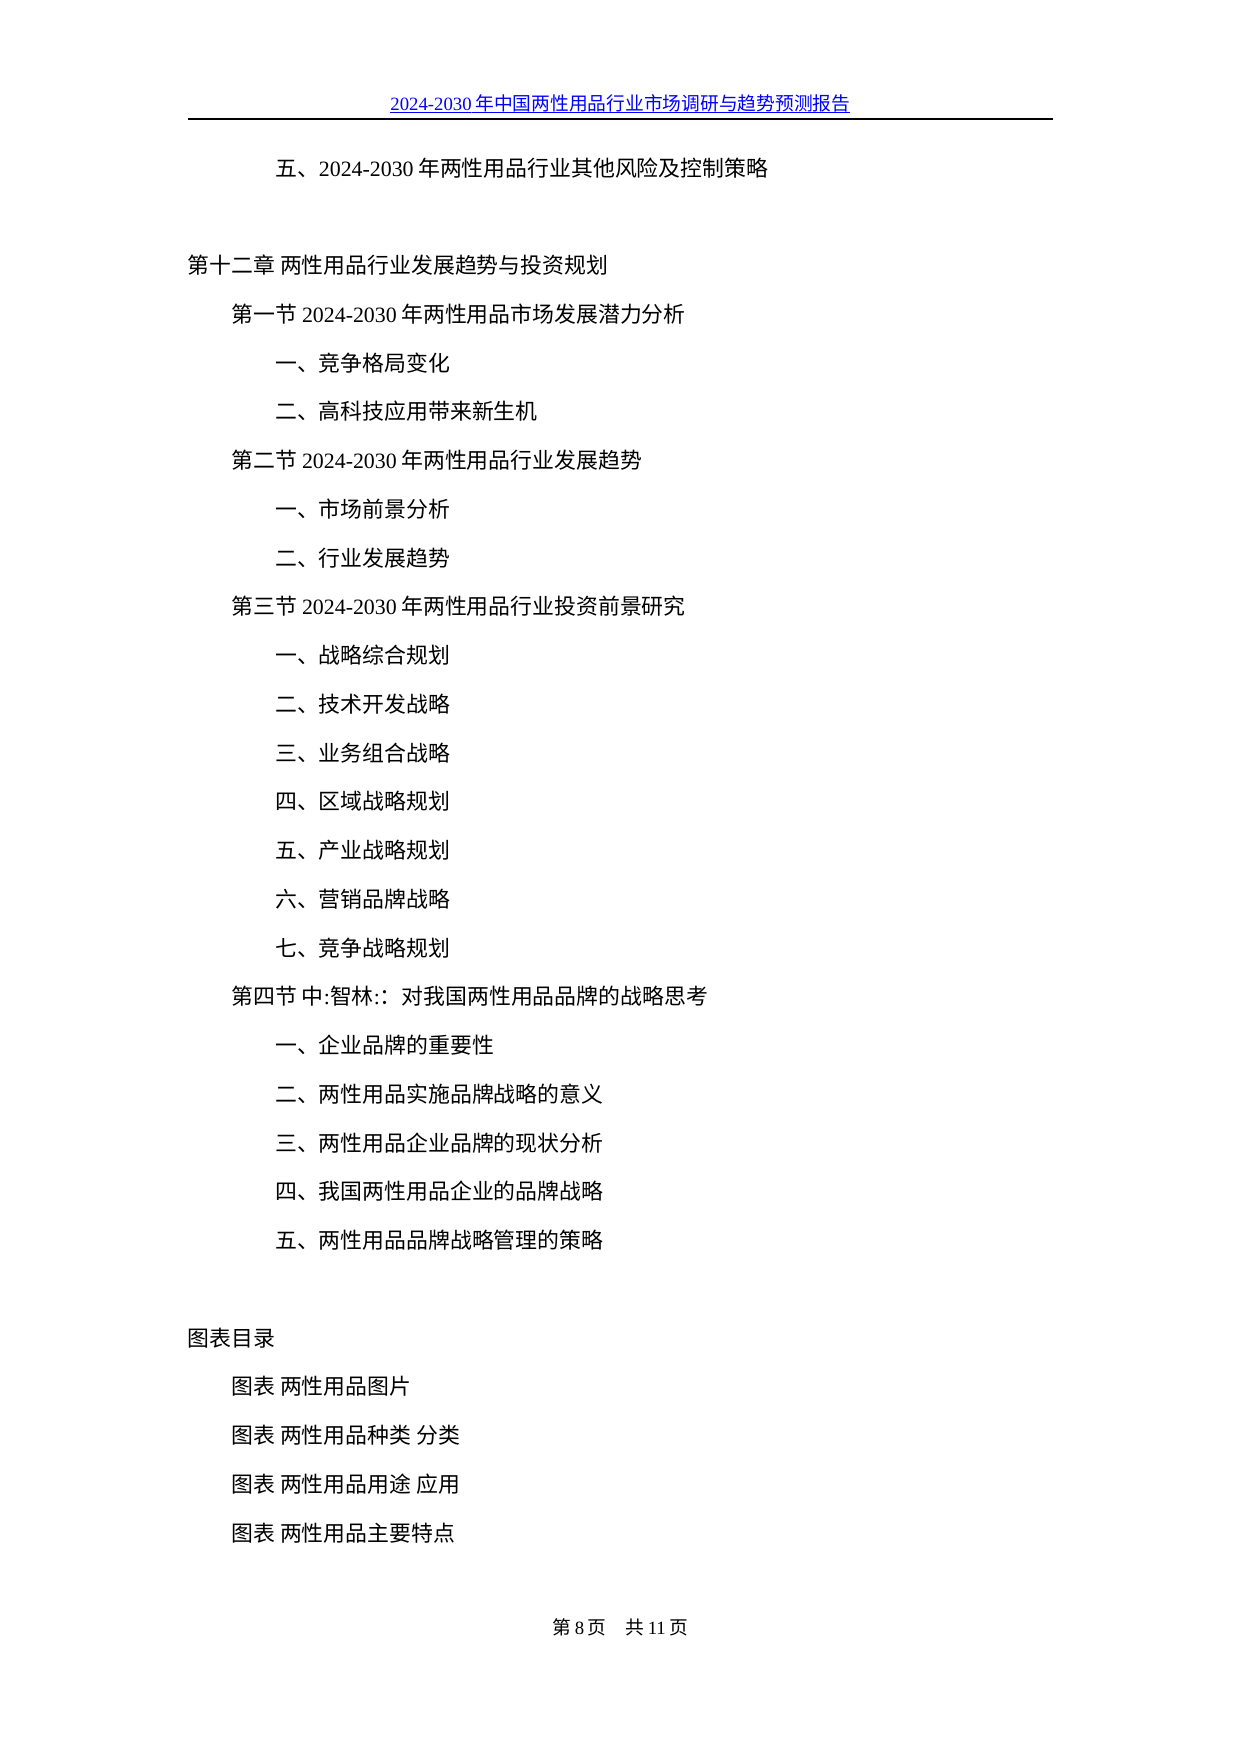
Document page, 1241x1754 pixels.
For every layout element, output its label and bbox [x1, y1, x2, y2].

text [187, 150, 1053, 1548]
